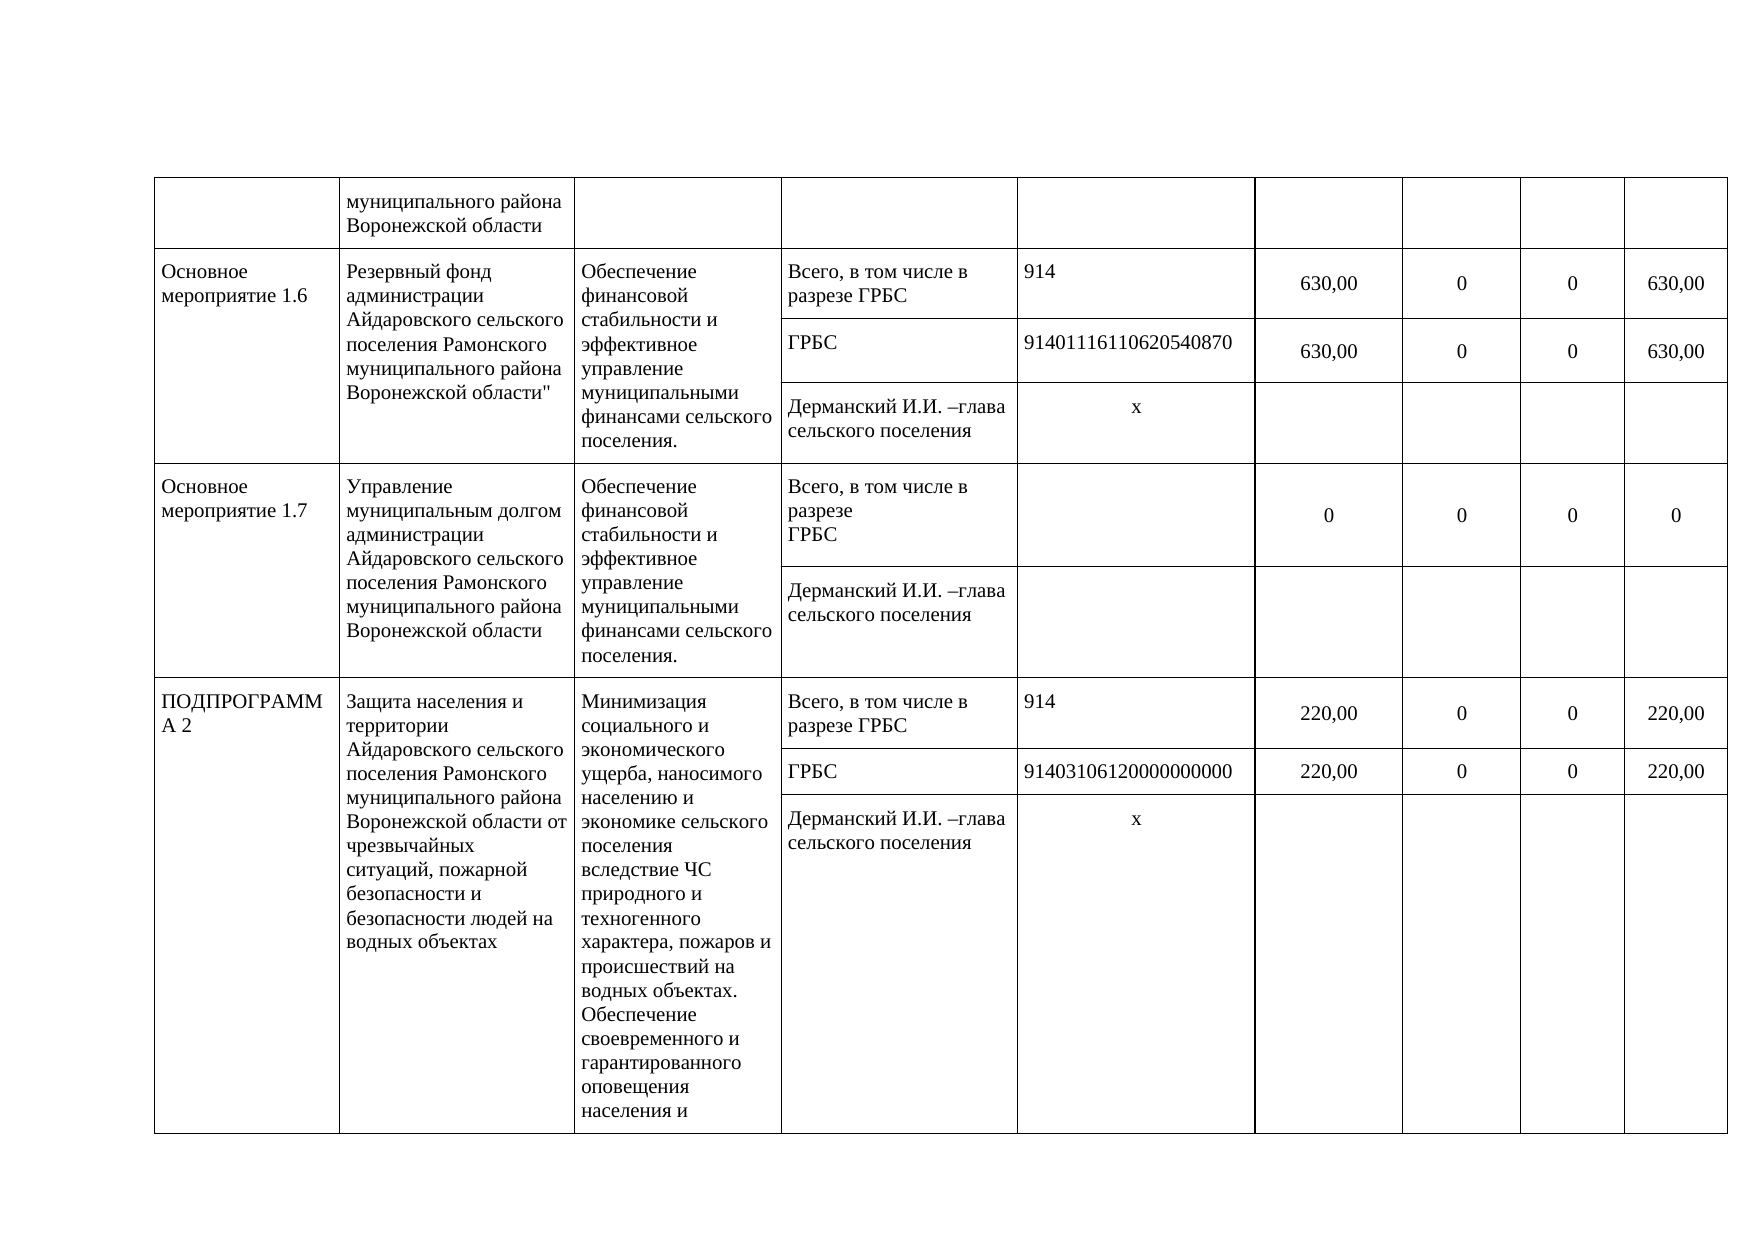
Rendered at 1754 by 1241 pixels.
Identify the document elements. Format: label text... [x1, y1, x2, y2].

table_cell ГРБС [782, 749, 1017, 794]
table_cell [1403, 567, 1520, 677]
table_cell [1403, 178, 1520, 248]
table_cell 0 [1521, 749, 1624, 794]
table_cell 0 [1403, 464, 1520, 566]
table_cell Обеспечение финансовой стабильности и эффективное управление муниципальными финансами сельского поселения. [575, 464, 781, 677]
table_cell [575, 678, 781, 1133]
table_cell Дерманский И.И. –глава сельского поселения [782, 567, 1017, 677]
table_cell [782, 795, 1017, 1133]
table_cell 0 [1403, 749, 1520, 794]
table_cell Резервный фонд администрации Айдаровского сельского поселения Рамонского муниципального района Воронежской области" [340, 249, 574, 462]
table_cell [1521, 795, 1624, 1133]
table_cell х [1018, 178, 1254, 248]
table_cell [1403, 383, 1520, 462]
table_cell [1018, 464, 1254, 566]
table_cell [1403, 795, 1520, 1133]
table_cell 0 [1521, 678, 1624, 748]
table_cell 220,00 [1625, 749, 1727, 794]
table_cell 220,00 [1256, 678, 1402, 748]
table_cell х [1018, 795, 1254, 1133]
table_cell [1256, 178, 1402, 248]
table_cell Основное мероприятие 1.7 [155, 464, 339, 677]
table_cell 0 [1403, 678, 1520, 748]
table_cell 0 [1403, 249, 1520, 318]
table_cell Всего, в том числе в разрезе ГРБС [782, 249, 1017, 318]
table_cell Всего, в том числе в разрезе ГРБС [782, 678, 1017, 748]
table_cell [1521, 567, 1624, 677]
table_cell [1625, 383, 1727, 462]
table_cell 220,00 [1256, 749, 1402, 794]
table_cell Управление муниципальным долгом администрации Айдаровского сельского поселения Рамонского муниципального района Воронежской области [340, 464, 574, 677]
table_cell [1521, 383, 1624, 462]
table_cell [1625, 795, 1727, 1133]
table_cell [1256, 567, 1402, 677]
table_cell 91401116110620540870 [1018, 319, 1254, 382]
table_cell 0 [1256, 464, 1402, 566]
table_cell х [1018, 383, 1254, 462]
table_cell Защита населения и территории Айдаровского сельского поселения Рамонского муниципального района Воронежской области от чрезвычайных ситуаций, пожарной безопасности и безопасности людей на водных объектах [340, 678, 574, 1133]
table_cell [782, 178, 1017, 248]
table_cell 0 [1403, 319, 1520, 382]
table_cell 0 [1521, 249, 1624, 318]
table_cell 91403106120000000000 [1018, 749, 1254, 794]
table_cell [1625, 567, 1727, 677]
table_cell 630,00 [1256, 319, 1402, 382]
table_cell [1256, 795, 1402, 1133]
table_cell ПОДПРОГРАММА 2 [155, 678, 339, 1133]
table_cell 630,00 [1625, 249, 1727, 318]
table_cell [1018, 567, 1254, 677]
table_cell 0 [1521, 464, 1624, 566]
table_cell [1521, 178, 1624, 248]
table_cell Дерманский И.И. –глава сельского поселения [782, 383, 1017, 462]
table_cell Основное мероприятие 1.6 [155, 249, 339, 462]
table_cell Всего, в том числе в разрезе ГРБС [782, 464, 1017, 566]
table_cell 630,00 [1256, 249, 1402, 318]
table_cell 630,00 [1625, 319, 1727, 382]
table_cell 0 [1521, 319, 1624, 382]
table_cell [575, 249, 781, 462]
table_cell 914 [1018, 249, 1254, 318]
table_cell 914 [1018, 678, 1254, 748]
table_cell [1625, 178, 1727, 248]
table_cell ГРБС [782, 319, 1017, 382]
table_cell 220,00 [1625, 678, 1727, 748]
table_cell 0 [1625, 464, 1727, 566]
table_cell [1256, 383, 1402, 462]
